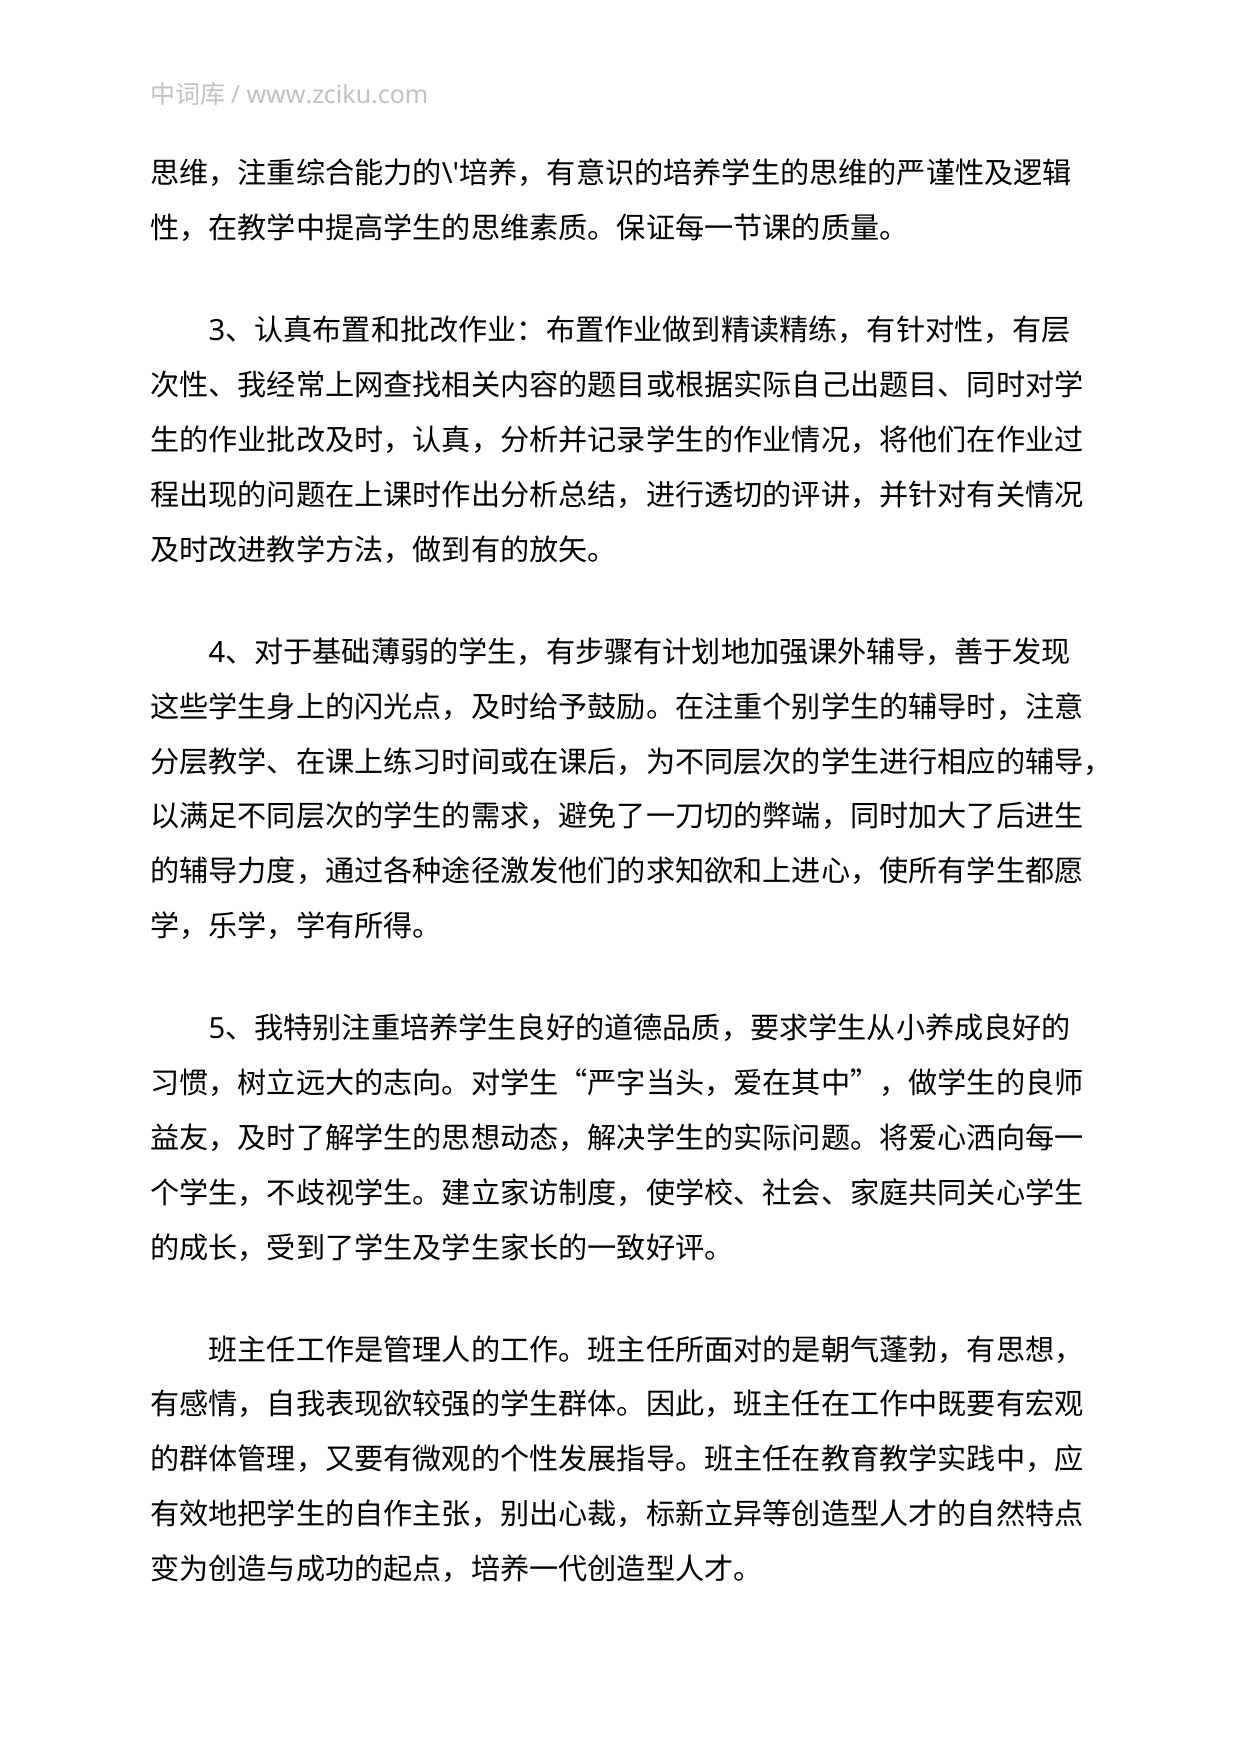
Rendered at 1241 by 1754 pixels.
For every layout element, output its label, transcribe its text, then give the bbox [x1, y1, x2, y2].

text 5、我特别注重培养学生良好的道德品质，要求学生从小养成良好的习惯，树立远大的志向。对学生“严字当头，爱在其中”，做学生的良师益友，及时了解学生的思想动态，解决学生的实际问题。将爱心洒向每一个学生，不歧视学生。建立家访制度，使学校、社会、家庭共同关心学生的成长，受到了学生及学生家长的一致好评。 [150, 1004, 1090, 1267]
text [150, 150, 1090, 247]
text 4、对于基础薄弱的学生，有步骤有计划地加强课外辅导，善于发现这些学生身上的闪光点，及时给予鼓励。在注重个别学生的辅导时，注意分层教学、在课上练习时间或在课后，为不同层次的学生进行相应的辅导，以满足不同层次的学生的需求，避免了一刀切的弊端，同时加大了后进生的辅导力度，通过各种途径激发他们的求知欲和上进心，使所有学生都愿学，乐学，学有所得。 [150, 628, 1090, 945]
text 3、认真布置和批改作业：布置作业做到精读精练，有针对性，有层次性、我经常上网查找相关内容的题目或根据实际自己出题目、同时对学生的作业批改及时，认真，分析并记录学生的作业情况，将他们在作业过程出现的问题在上课时作出分析总结，进行透切的评讲，并针对有关情况及时改进教学方法，做到有的放矢。 [150, 307, 1090, 569]
text 班主任工作是管理人的工作。班主任所面对的是朝气蓬勃，有思想，有感情，自我表现欲较强的学生群体。因此，班主任在工作中既要有宏观的群体管理，又要有微观的个性发展指导。班主任在教育教学实践中，应有效地把学生的自作主张，别出心裁，标新立异等创造型人才的自然特点变为创造与成功的起点，培养一代创造型人才。 [150, 1326, 1090, 1588]
